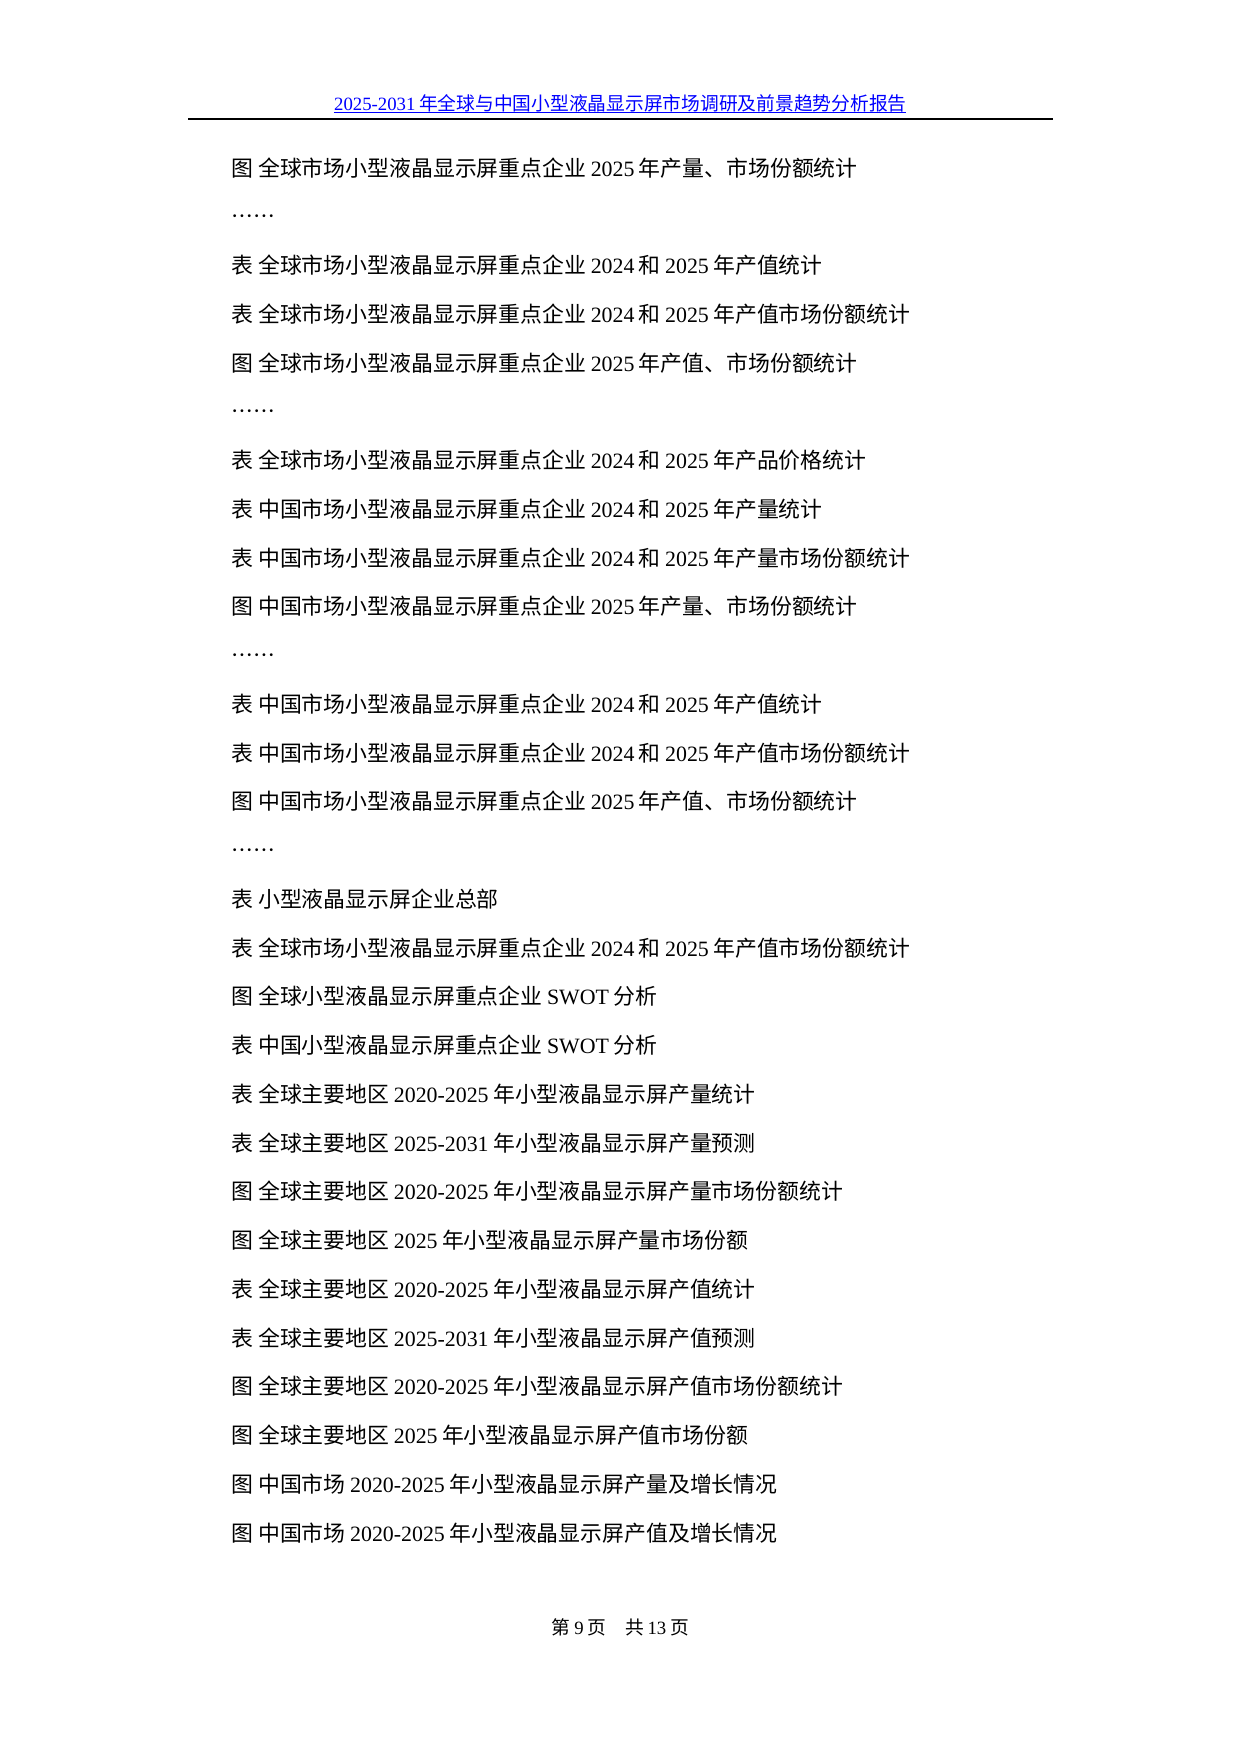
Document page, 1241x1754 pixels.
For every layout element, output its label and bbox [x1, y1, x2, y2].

text [187, 150, 1053, 1548]
